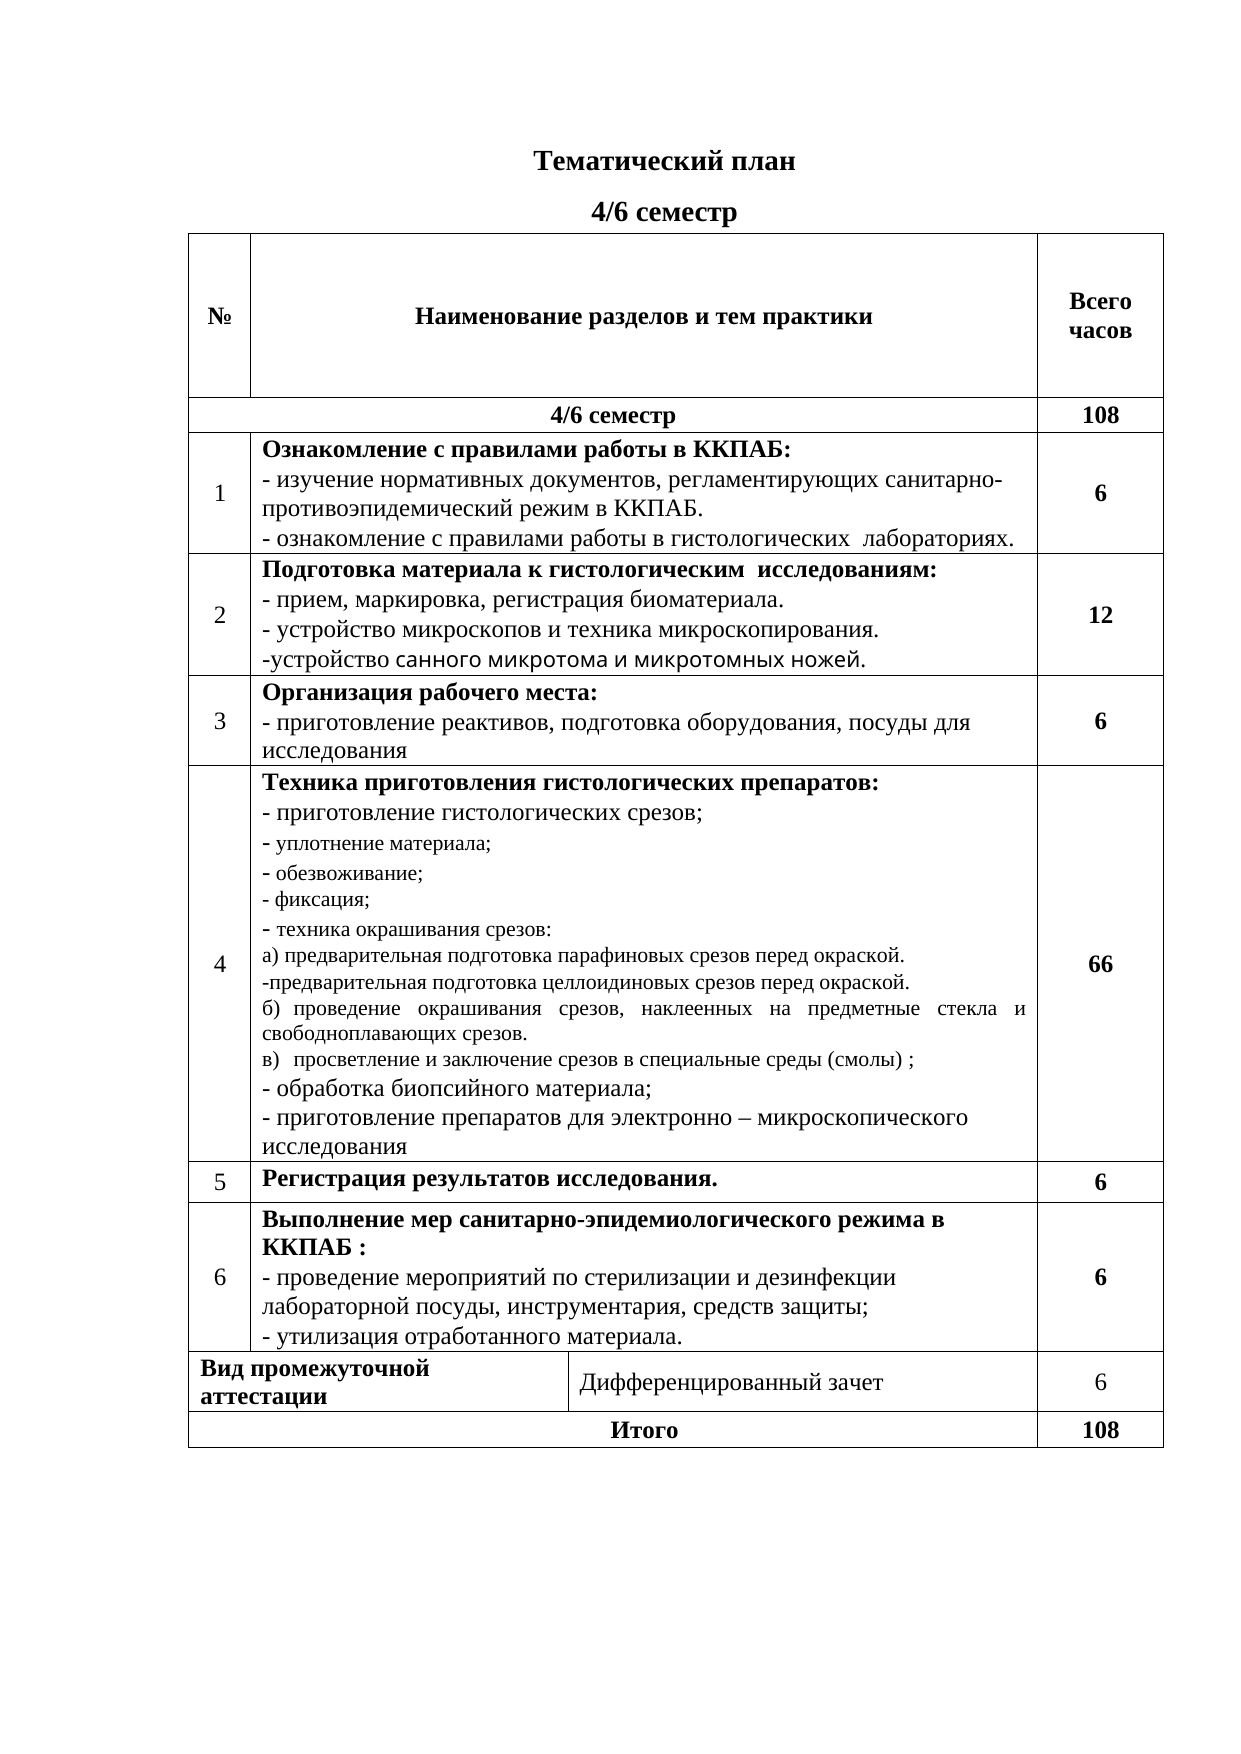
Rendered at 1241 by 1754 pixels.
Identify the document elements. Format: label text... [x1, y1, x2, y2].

table_cell 12 [1038, 554, 1163, 675]
table_cell 1 [189, 433, 250, 552]
table_header Всего часов [1038, 234, 1163, 397]
table_cell Выполнение мер санитарно-эпидемиологического режима в ККПАБ : - проведение мероприятий по стерилизации и дезинфекции лабораторной посуды, инструментария, средств защиты; - утилизация отработанного материала. [251, 1203, 1037, 1351]
table_cell 4/6 семестр [189, 398, 1037, 432]
table_cell 6 [1038, 1162, 1163, 1202]
table_cell 108 [1038, 1412, 1163, 1447]
table_cell Ознакомление с правилами работы в ККПАБ: - изучение нормативных документов, регламентирующих санитарно-противоэпидемический режим в ККПАБ. - ознакомление с правилами работы в гистологических лабораториях. [251, 433, 1037, 552]
table_cell 6 [1038, 1203, 1163, 1351]
table_cell Регистрация результатов исследования. [251, 1162, 1037, 1202]
table_header Наименование разделов и тем практики [251, 234, 1037, 397]
table_cell 5 [189, 1162, 250, 1202]
text Тематический план [177, 143, 1152, 177]
table_cell Организация рабочего места: - приготовление реактивов, подготовка оборудования, посуды для исследования [251, 676, 1037, 765]
table_cell Дифференцированный зачет [569, 1352, 1037, 1411]
table_cell Техника приготовления гистологических препаратов: - приготовление гистологических срезов; - уплотнение материала; - обезвоживание; - фиксация; - техника окрашивания срезов: а) предварительная подготовка парафиновых срезов перед окраской. -предварительная подготовка целлоидиновых срезов перед окраской. б) проведение окрашивания срезов, наклеенных на предметные стекла и свободноплавающих срезов. в) просветление и заключение срезов в специальные среды (смолы) ; - обработка биопсийного материала; - приготовление препаратов для электронно – микроскопического исследования [251, 766, 1037, 1161]
table_cell Итого [189, 1412, 1037, 1447]
table_header № [189, 234, 250, 397]
table_cell Вид промежуточной аттестации [189, 1352, 568, 1411]
table_cell 108 [1038, 398, 1163, 432]
table_cell 6 [1038, 433, 1163, 552]
table_cell 3 [189, 676, 250, 765]
table_cell 6 [189, 1203, 250, 1351]
table_cell 4 [189, 766, 250, 1161]
table_cell 6 [1038, 1352, 1163, 1411]
text 4/6 семестр [177, 194, 1152, 228]
table_cell 6 [1038, 676, 1163, 765]
table_cell 2 [189, 554, 250, 675]
table_cell Подготовка материала к гистологическим исследованиям: - прием, маркировка, регистрация биоматериала. - устройство микроскопов и техника микроскопирования. -устройство санного микротома и микротомных ножей. [251, 554, 1037, 675]
table_cell 66 [1038, 766, 1163, 1161]
